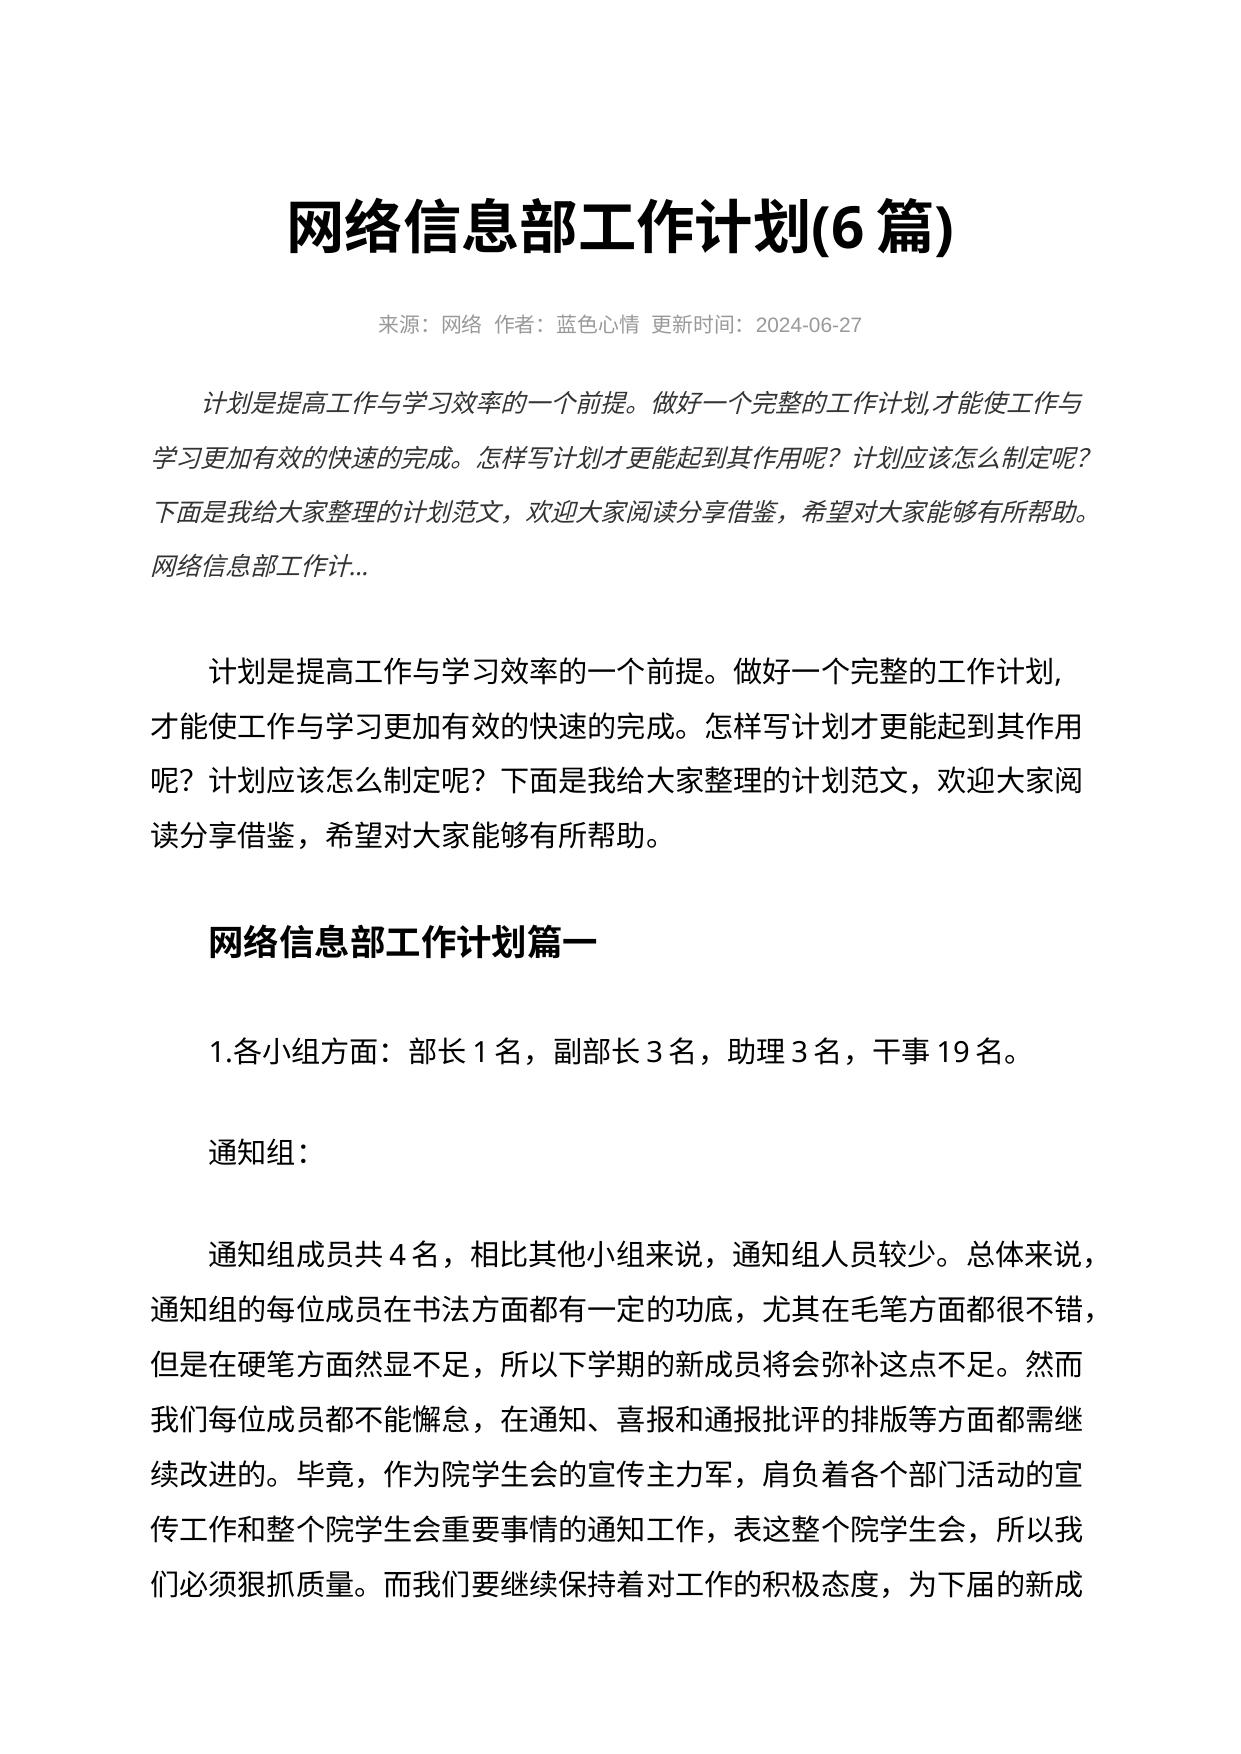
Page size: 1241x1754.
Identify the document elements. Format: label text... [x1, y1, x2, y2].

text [150, 1232, 1090, 1604]
text 1.各小组方面：部长1名，副部长3名，助理3名，干事19名。 [150, 1028, 1090, 1071]
text 网络信息部工作计划篇一 [150, 915, 1090, 966]
text 来源：网络 作者：蓝色心情 更新时间：2024-06-27 [150, 313, 1090, 337]
subtitle 网络信息部工作计划(6篇) [150, 181, 1090, 266]
text 通知组： [150, 1130, 1090, 1172]
text 计划是提高工作与学习效率的一个前提。做好一个完整的工作计划,才能使工作与学习更加有效的快速的完成。怎样写计划才更能起到其作用呢？计划应该怎么制定呢？下面是我给大家整理的计划范文，欢迎大家阅读分享借鉴，希望对大家能够有所帮助。 [150, 648, 1090, 855]
text 计划是提高工作与学习效率的一个前提。做好一个完整的工作计划,才能使工作与学习更加有效的快速的完成。怎样写计划才更能起到其作用呢？计划应该怎么制定呢？下面是我给大家整理的计划范文，欢迎大家阅读分享借鉴，希望对大家能够有所帮助。网络信息部工作计... [150, 384, 1090, 583]
